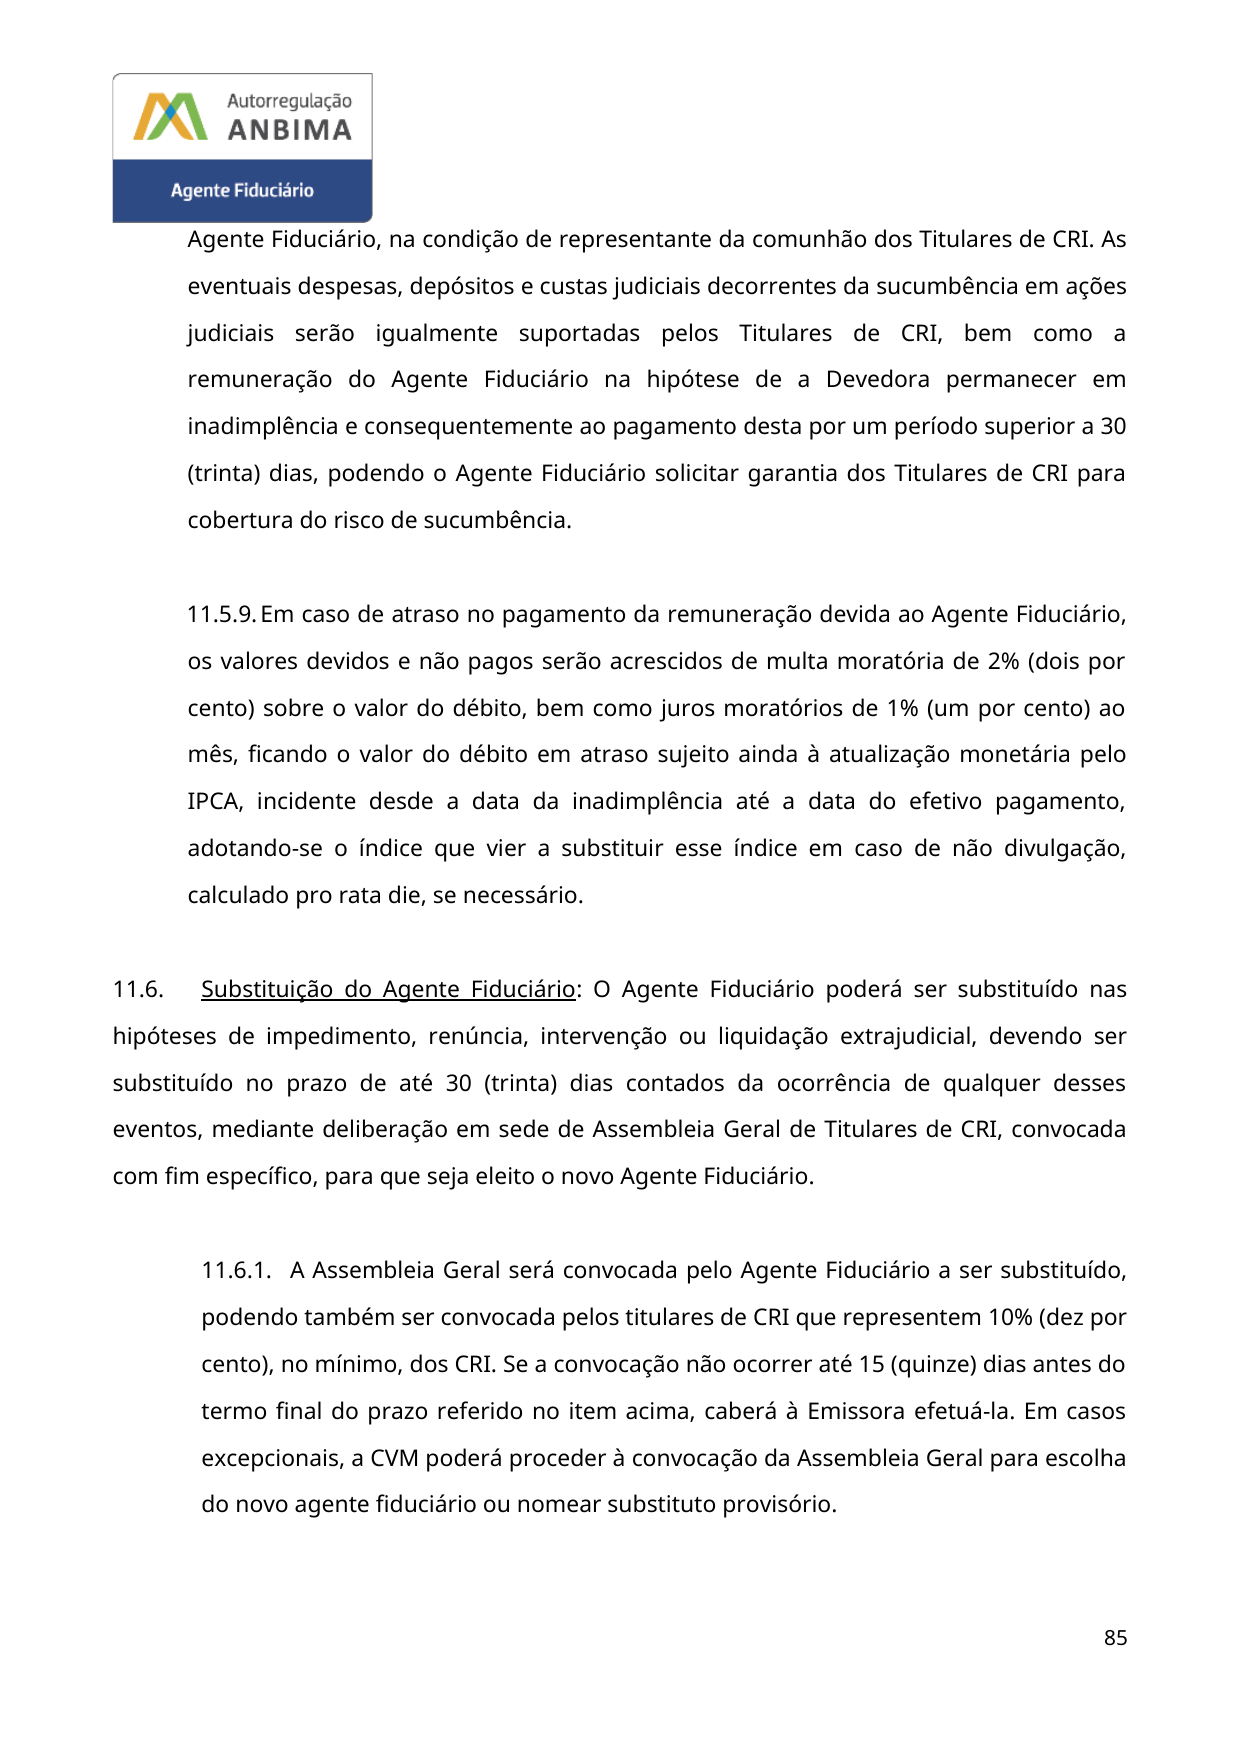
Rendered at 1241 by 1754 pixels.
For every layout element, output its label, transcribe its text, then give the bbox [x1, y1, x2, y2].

subtitle Em caso de atraso no pagamento da remuneração devida ao Agente Fiduciário, os valores devidos e não pagos serão acrescidos de multa moratória de 2% (dois por cento) sobre o valor do débito, bem como juros moratórios de 1% (um por cento) ao mês, ficando o valor do débito em atraso sujeito ainda à atualização monetária pelo IPCA, incidente desde a data da inadimplência até a data do efetivo pagamento, adotando-se o índice que vier a substituir esse índice em caso de não divulgação, calculado pro rata die, se necessário. [186, 598, 1128, 910]
picture [112, 73, 373, 223]
subtitle Substituição do Agente Fiduciário: O Agente Fiduciário poderá ser substituído nas hipóteses de impedimento, renúncia, intervenção ou liquidação extrajudicial, devendo ser substituído no prazo de até 30 (trinta) dias contados da ocorrência de qualquer desses eventos, mediante deliberação em sede de Assembleia Geral de Titulares de CRI, convocada com fim específico, para que seja eleito o novo Agente Fiduciário. [112, 973, 1128, 1192]
subtitle A Assembleia Geral será convocada pelo Agente Fiduciário a ser substituído, podendo também ser convocada pelos titulares de CRI que representem 10% (dez por cento), no mínimo, dos CRI. Se a convocação não ocorrer até 15 (quinze) dias antes do termo final do prazo referido no item acima, caberá à Emissora efetuá-la. Em casos excepcionais, a CVM poderá proceder à convocação da Assembleia Geral para escolha do novo agente fiduciário ou nomear substituto provisório. [201, 1254, 1128, 1520]
